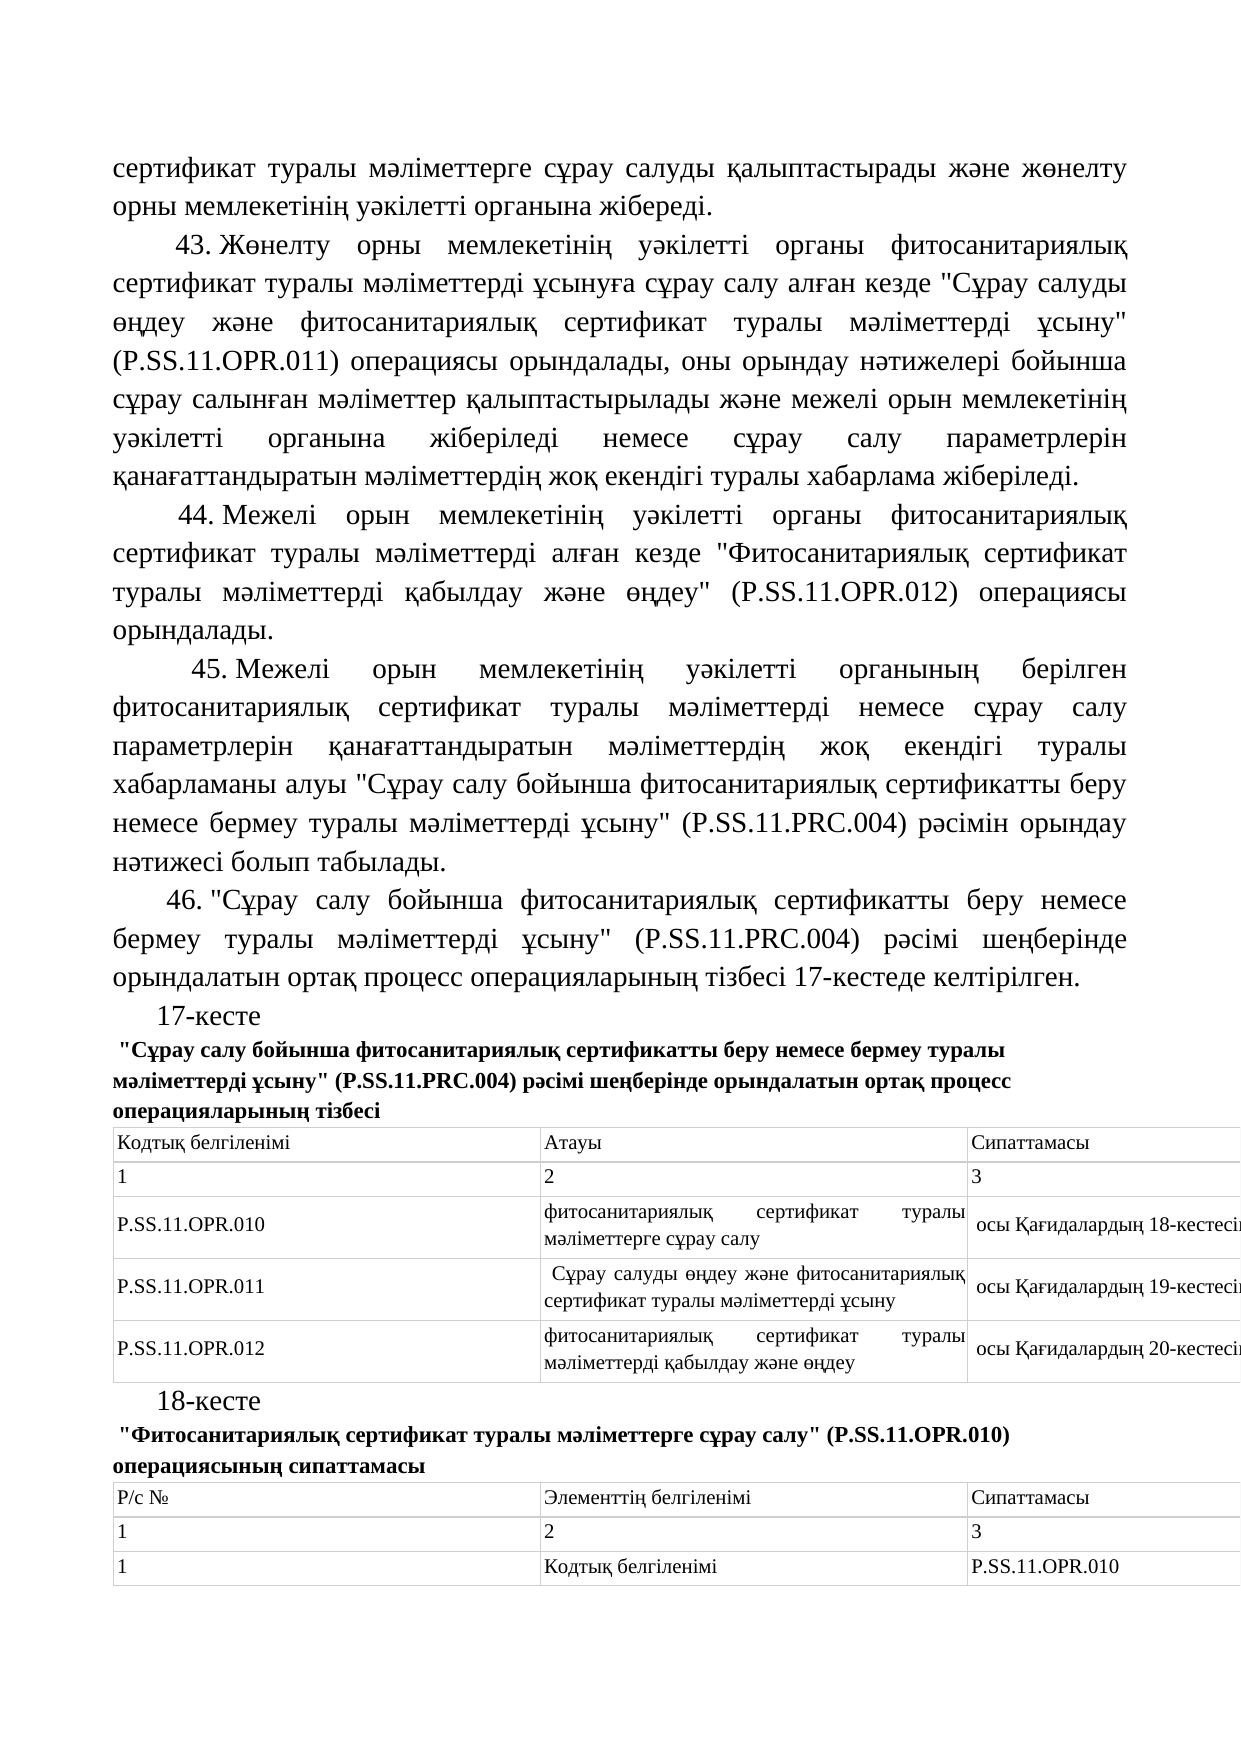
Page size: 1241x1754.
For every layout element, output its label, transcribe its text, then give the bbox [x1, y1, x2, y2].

table_cell 1 [114, 1552, 540, 1585]
table_cell 2 [541, 1518, 967, 1551]
table_header Элементтің белгіленімі [541, 1483, 967, 1516]
text "Фитосанитариялық сертификат туралы мәліметтерге сұрау салу" (P.SS.11.OPR.010) операциясының сипаттамасы [112, 1422, 1128, 1478]
table_header Сипаттамасы [968, 1483, 1240, 1516]
table_header Кодтық белгіленімі [114, 1128, 540, 1161]
table_cell фитосанитариялық сертификат туралы мәліметтерге сұрау салу [541, 1197, 967, 1258]
table_cell P.SS.11.OPR.011 [114, 1259, 540, 1320]
text 46. "Сұрау салу бойынша фитосанитариялық сертификатты беру немесе бермеу туралы мәліметтерді ұсыну" (P.SS.11.PRC.004) рәсімі шеңберінде орындалатын ортақ процесс операцияларының тізбесі 17-кестеде келтірілген. [112, 882, 1128, 993]
table_cell P.SS.11.OPR.010 [968, 1552, 1240, 1585]
table_cell 3 [968, 1163, 1240, 1196]
table_header Атауы [541, 1128, 967, 1161]
table_cell осы Қағидалардың 19-кестесінде келтірілген [968, 1259, 1240, 1320]
table_header Р/с № [114, 1483, 540, 1516]
table_cell Кодтық белгіленімі [541, 1552, 967, 1585]
text 45. Межелі орын мемлекетінің уәкілетті органының берілген фитосанитариялық сертификат туралы мәліметтерді немесе сұрау салу параметрлерін қанағаттандыратын мәліметтердің жоқ екендігі туралы хабарламаны алуы "Сұрау салу бойынша фитосанитариялық сертификатты беру немесе бермеу туралы мәліметтерді ұсыну" (P.SS.11.PRC.004) рәсімін орындау нәтижесі болып табылады. [112, 651, 1128, 877]
text "Сұрау салу бойынша фитосанитариялық сертификатты беру немесе бермеу туралы мәліметтерді ұсыну" (P.SS.11.PRC.004) рәсімі шеңберінде орындалатын ортақ процесс операцияларының тізбесі [112, 1036, 1128, 1123]
text 43. Жөнелту орны мемлекетінің уәкілетті органы фитосанитариялық сертификат туралы мәліметтерді ұсынуға сұрау салу алған кезде "Сұрау салуды өңдеу және фитосанитариялық сертификат туралы мәліметтерді ұсыну" (P.SS.11.OPR.011) операциясы орындалады, оны орындау нәтижелері бойынша сұрау салынған мәліметтер қалыптастырылады және межелі орын мемлекетінің уәкілетті органына жіберіледі немесе сұрау салу параметрлерін қанағаттандыратын мәліметтердің жоқ екендігі туралы хабарлама жіберіледі. [112, 227, 1128, 492]
text 44. Межелі орын мемлекетінің уәкілетті органы фитосанитариялық сертификат туралы мәліметтерді алған кезде "Фитосанитариялық сертификат туралы мәліметтерді қабылдау және өңдеу" (P.SS.11.OPR.012) операциясы орындалады. [112, 497, 1128, 646]
table_header Сипаттамасы [968, 1128, 1240, 1161]
table_cell 1 [114, 1518, 540, 1551]
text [112, 150, 1128, 222]
table_cell 2 [541, 1163, 967, 1196]
text 17-кесте [112, 998, 1128, 1031]
table_cell осы Қағидалардың 20-кестесінде келтірілген [968, 1321, 1240, 1382]
table_cell 1 [114, 1163, 540, 1196]
table_cell Сұрау салуды өңдеу және фитосанитариялық сертификат туралы мәліметтерді ұсыну [541, 1259, 967, 1320]
table_cell фитосанитариялық сертификат туралы мәліметтерді қабылдау және өңдеу [541, 1321, 967, 1382]
table_cell P.SS.11.OPR.010 [114, 1197, 540, 1258]
text 18-кесте [112, 1383, 1128, 1417]
table_cell P.SS.11.OPR.012 [114, 1321, 540, 1382]
table_cell 3 [968, 1518, 1240, 1551]
table_cell осы Қағидалардың 18-кестесінде келтірілген [968, 1197, 1240, 1258]
